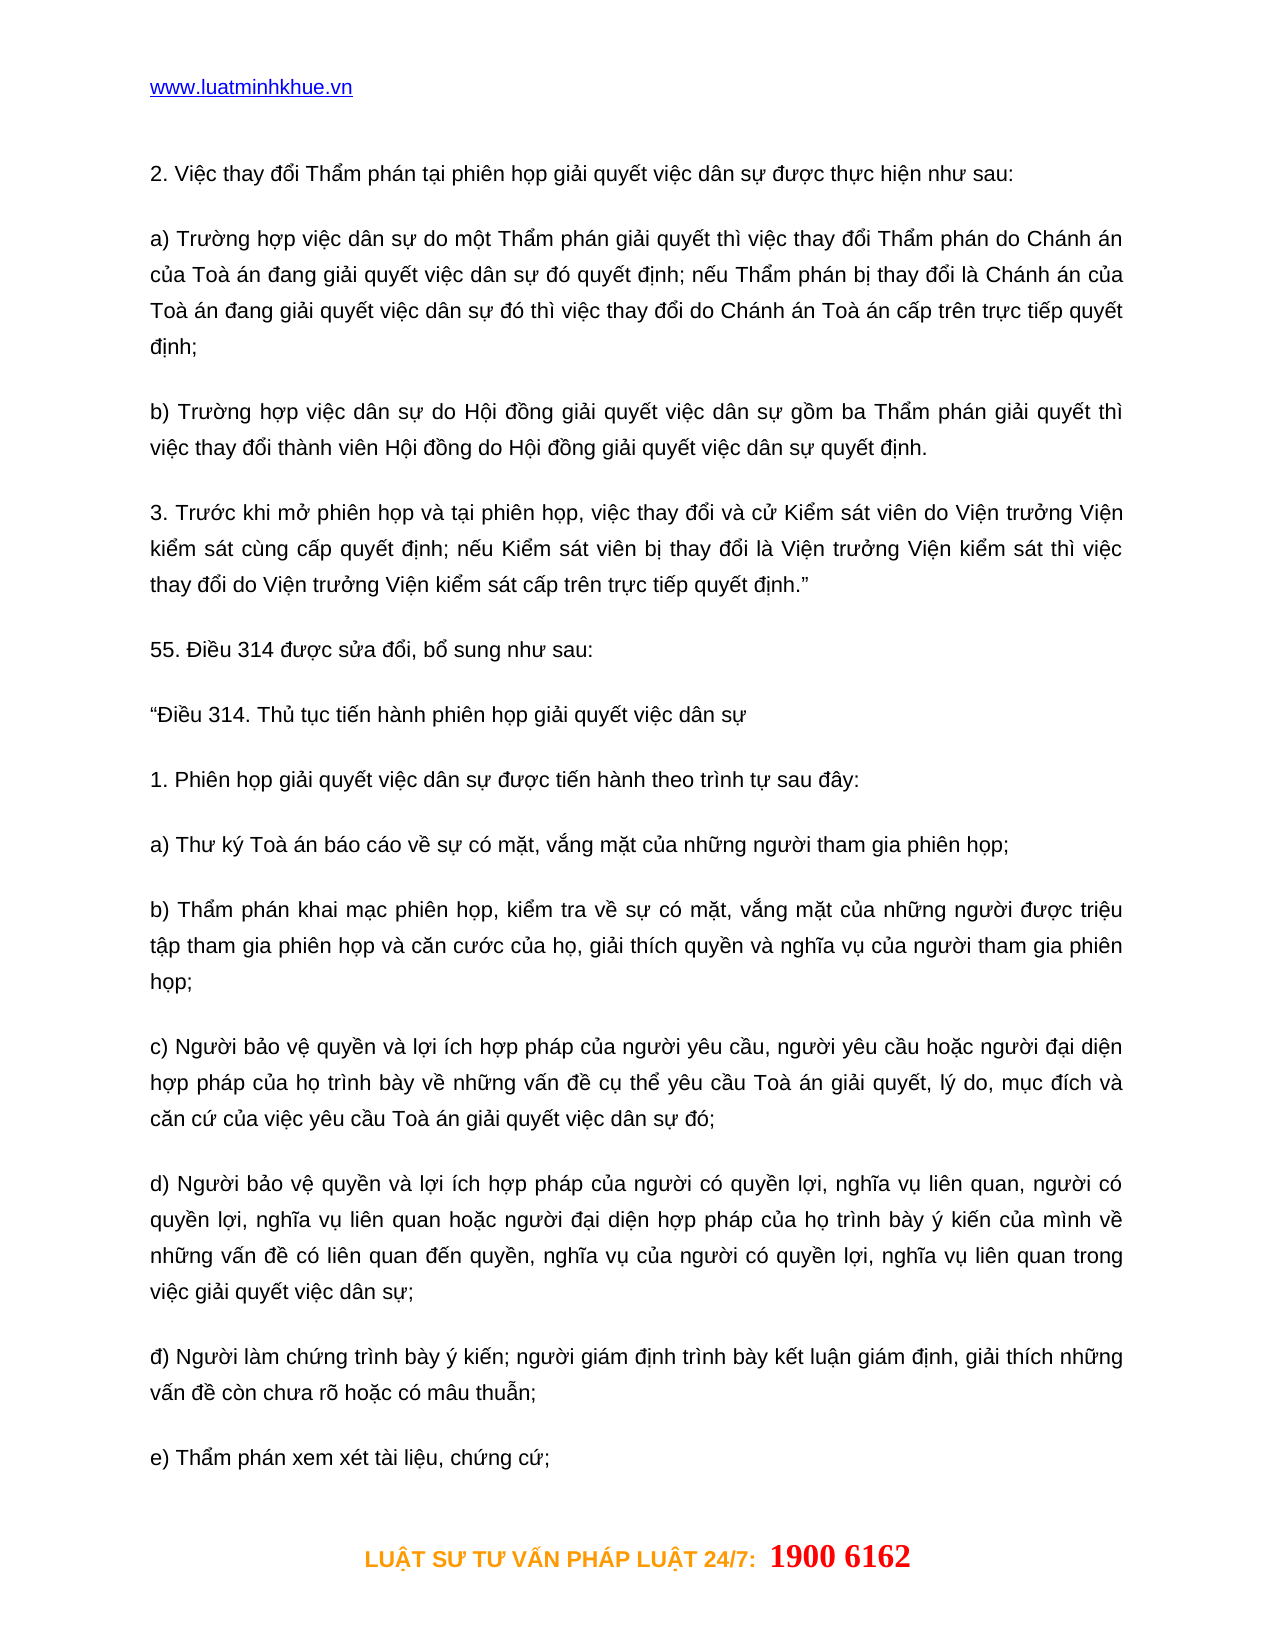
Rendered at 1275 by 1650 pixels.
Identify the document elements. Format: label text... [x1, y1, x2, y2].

text 2. Việc thay đổi Thẩm phán tại phiên họp giải quyết việc dân sự được thực hiện như sau: [150, 150, 1125, 186]
text “Điều 314. Thủ tục tiến hành phiên họp giải quyết việc dân sự [150, 691, 1125, 727]
text c) Người bảo vệ quyền và lợi ích hợp pháp của người yêu cầu, người yêu cầu hoặc người đại diện hợp pháp của họ trình bày về những vấn đề cụ thể yêu cầu Toà án giải quyết, lý do, mục đích và căn cứ của việc yêu cầu Toà án giải quyết việc dân sự đó; [150, 1023, 1125, 1131]
text đ) Người làm chứng trình bày ý kiến; người giám định trình bày kết luận giám định, giải thích những vấn đề còn chưa rõ hoặc có mâu thuẫn; [150, 1333, 1125, 1405]
text e) Thẩm phán xem xét tài liệu, chứng cứ; [150, 1434, 1125, 1470]
text 3. Trước khi mở phiên họp và tại phiên họp, việc thay đổi và cử Kiểm sát viên do Viện trưởng Viện kiểm sát cùng cấp quyết định; nếu Kiểm sát viên bị thay đổi là Viện trưởng Viện kiểm sát thì việc thay đổi do Viện trưởng Viện kiểm sát cấp trên trực tiếp quyết định.” [150, 489, 1125, 597]
text d) Người bảo vệ quyền và lợi ích hợp pháp của người có quyền lợi, nghĩa vụ liên quan, người có quyền lợi, nghĩa vụ liên quan hoặc người đại diện hợp pháp của họ trình bày ý kiến của mình về những vấn đề có liên quan đến quyền, nghĩa vụ của người có quyền lợi, nghĩa vụ liên quan trong việc giải quyết việc dân sự; [150, 1160, 1125, 1304]
text 1. Phiên họp giải quyết việc dân sự được tiến hành theo trình tự sau đây: [150, 756, 1125, 792]
text a) Trường hợp việc dân sự do một Thẩm phán giải quyết thì việc thay đổi Thẩm phán do Chánh án của Toà án đang giải quyết việc dân sự đó quyết định; nếu Thẩm phán bị thay đổi là Chánh án của Toà án đang giải quyết việc dân sự đó thì việc thay đổi do Chánh án Toà án cấp trên trực tiếp quyết định; [150, 215, 1125, 359]
text a) Thư ký Toà án báo cáo về sự có mặt, vắng mặt của những người tham gia phiên họp; [150, 821, 1125, 857]
text b) Trường hợp việc dân sự do Hội đồng giải quyết việc dân sự gồm ba Thẩm phán giải quyết thì việc thay đổi thành viên Hội đồng do Hội đồng giải quyết việc dân sự quyết định. [150, 388, 1125, 460]
text b) Thẩm phán khai mạc phiên họp, kiểm tra về sự có mặt, vắng mặt của những người được triệu tập tham gia phiên họp và căn cước của họ, giải thích quyền và nghĩa vụ của người tham gia phiên họp; [150, 886, 1125, 994]
text 55. Điều 314 được sửa đổi, bổ sung như sau: [150, 626, 1125, 662]
